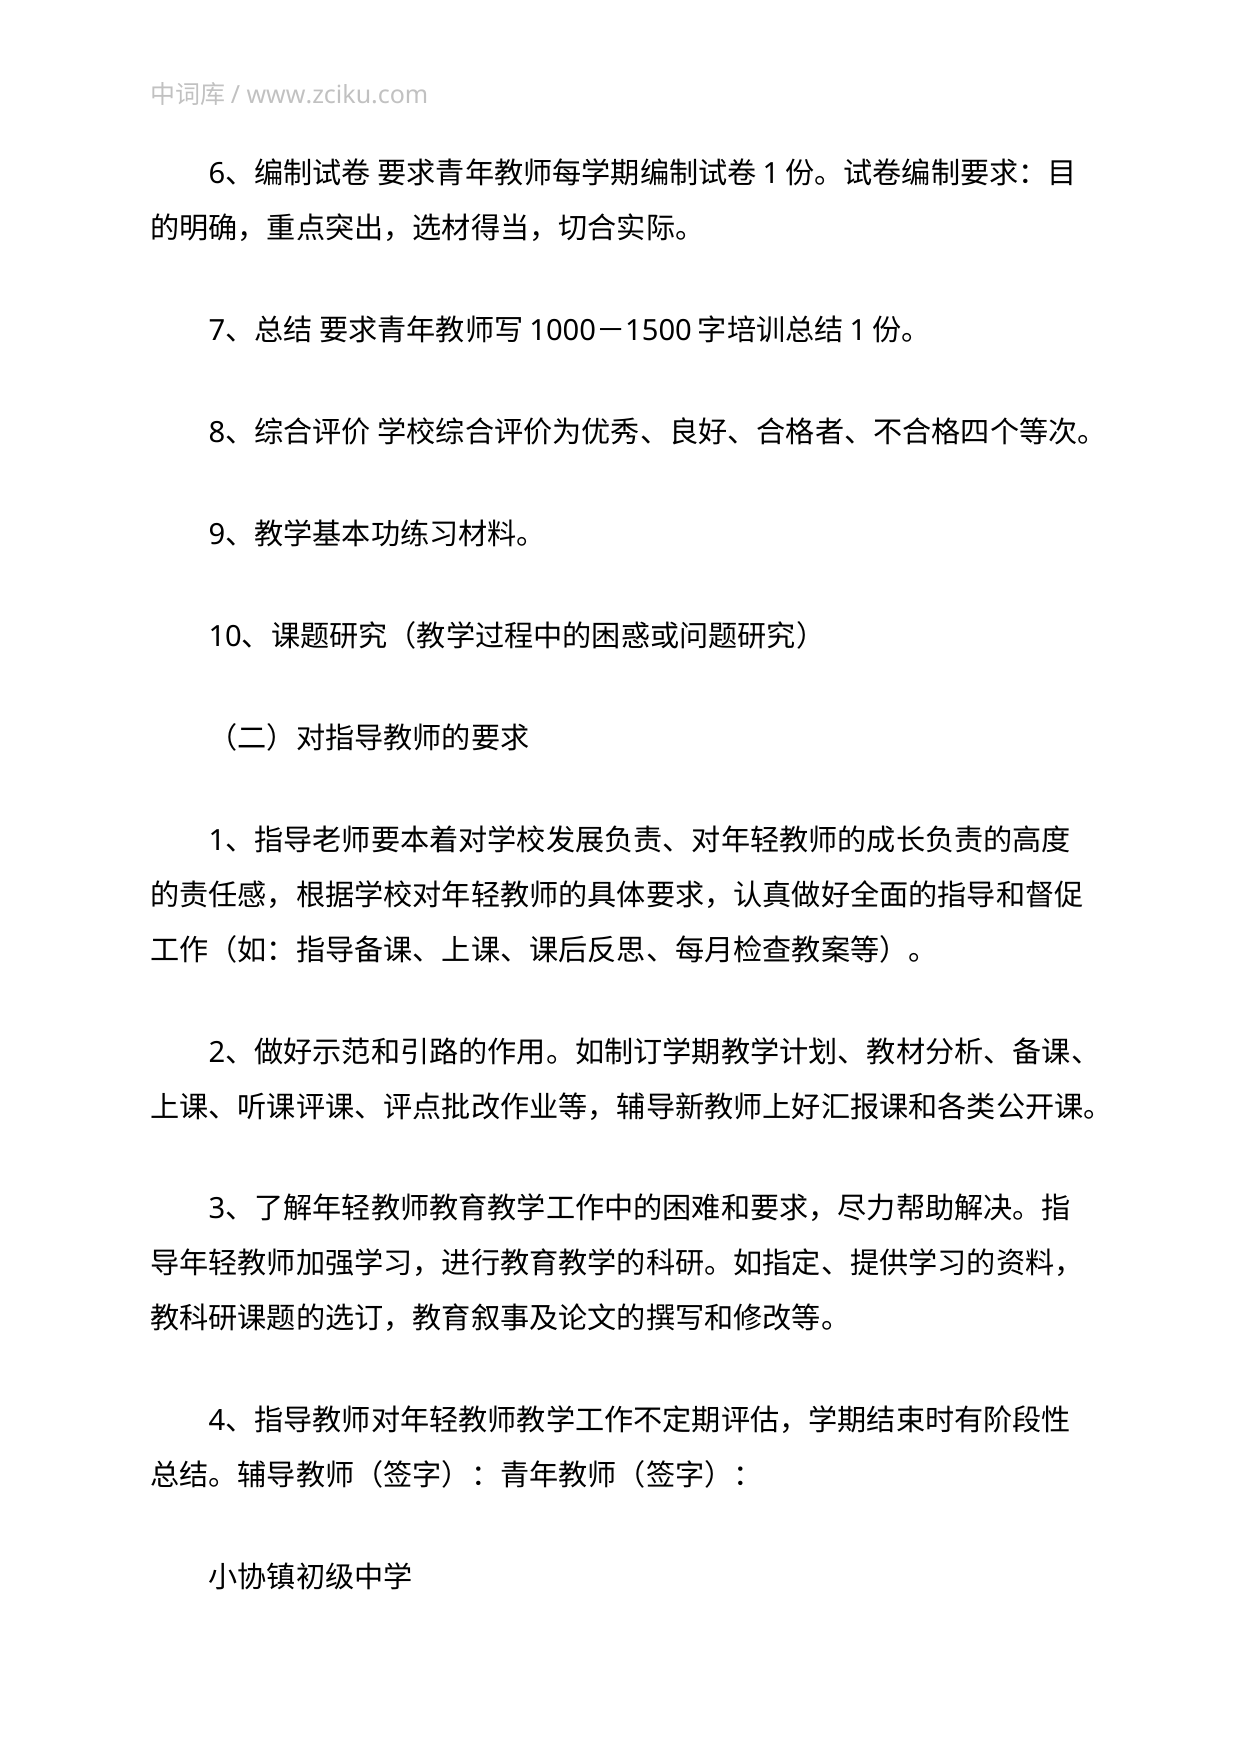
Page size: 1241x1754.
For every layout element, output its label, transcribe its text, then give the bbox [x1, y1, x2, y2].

text 6、编制试卷 要求青年教师每学期编制试卷1份。试卷编制要求：目的明确，重点突出，选材得当，切合实际。 [150, 150, 1090, 247]
text 小协镇初级中学 [150, 1553, 1090, 1596]
text 3、了解年轻教师教育教学工作中的困难和要求，尽力帮助解决。指导年轻教师加强学习，进行教育教学的科研。如指定、提供学习的资料，教科研课题的选订，教育叙事及论文的撰写和修改等。 [150, 1185, 1090, 1337]
text 8、综合评价 学校综合评价为优秀、良好、合格者、不合格四个等次。 [150, 409, 1090, 451]
text 10、课题研究（教学过程中的困惑或问题研究） [150, 613, 1090, 655]
text 9、教学基本功练习材料。 [150, 511, 1090, 553]
text （二）对指导教师的要求 [150, 715, 1090, 757]
text 1、指导老师要本着对学校发展负责、对年轻教师的成长负责的高度的责任感，根据学校对年轻教师的具体要求，认真做好全面的指导和督促工作（如：指导备课、上课、课后反思、每月检查教案等）。 [150, 816, 1090, 969]
text 7、总结 要求青年教师写1000－1500字培训总结1份。 [150, 307, 1090, 349]
text 2、做好示范和引路的作用。如制订学期教学计划、教材分析、备课、上课、听课评课、评点批改作业等，辅导新教师上好汇报课和各类公开课。 [150, 1028, 1090, 1125]
text 4、指导教师对年轻教师教学工作不定期评估，学期结束时有阶段性总结。辅导教师（签字）：青年教师（签字）： [150, 1397, 1090, 1494]
